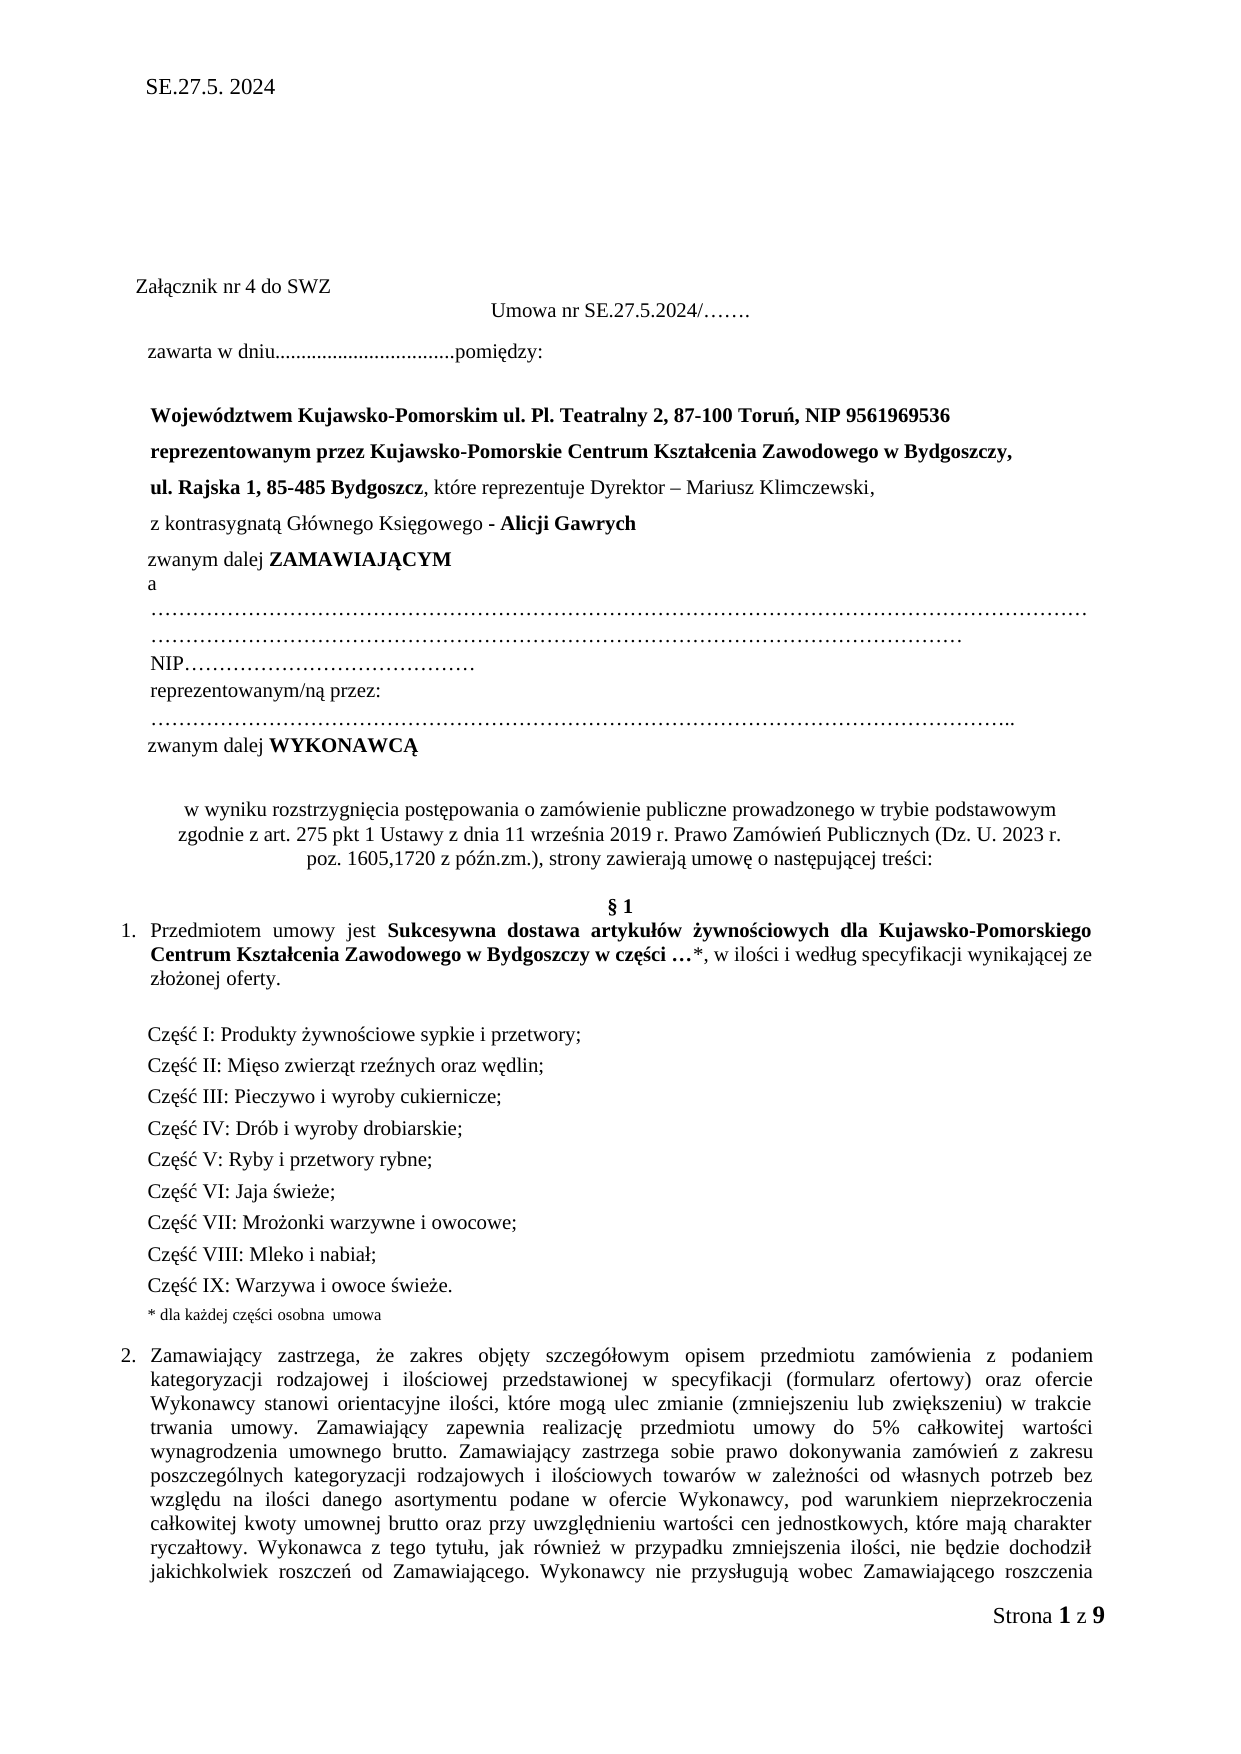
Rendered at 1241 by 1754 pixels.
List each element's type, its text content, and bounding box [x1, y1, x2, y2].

text Część V: Ryby i przetwory rybne; [147, 1147, 1105, 1171]
text Załącznik nr 4 do SWZ [135, 274, 1093, 298]
text Część IX: Warzywa i owoce świeże. [147, 1273, 1105, 1297]
text Umowa nr SE.27.5.2024/……. [166, 298, 1074, 322]
text Województwem Kujawsko-Pomorskim ul. Pl. Teatralny 2, 87-100 Toruń, NIP 9561969536 reprezentowanym przez Kujawsko-Pomorskie Centrum Kształcenia Zawodowego w Bydgoszczy, [150, 403, 1105, 463]
text ……………………………………………………………………………………………………………………………………………………………………………………………………………………………… NIP…………………………………… [150, 595, 1105, 675]
text Część VII: Mrożonki warzywne i owocowe; [147, 1210, 1105, 1234]
text zwanym dalej ZAMAWIAJĄCYM [147, 547, 1030, 571]
text Część III: Pieczywo i wyroby cukiernicze; [147, 1084, 1105, 1108]
text Część I: Produkty żywnościowe sypkie i przetwory; [147, 1021, 1105, 1046]
text w wyniku rozstrzygnięcia postępowania o zamówienie publiczne prowadzonego w trybie podstawowym [166, 797, 1074, 821]
text Część IV: Drób i wyroby drobiarskie; [147, 1116, 1105, 1140]
text * dla każdej części osobna umowa [147, 1304, 1105, 1324]
text Część II: Mięso zwierząt rzeźnych oraz wędlin; [147, 1053, 1105, 1077]
text zwanym dalej WYKONAWCĄ [147, 733, 1105, 757]
text ul. Rajska 1, 85-485 Bydgoszcz, które reprezentuje Dyrektor – Mariusz Klimczewski, [150, 475, 1105, 499]
list Przedmiotem umowy jest Sukcesywna dostawa artykułów żywnościowych dla Kujawsko-Pomorskiego Centrum Kształcenia Zawodowego w Bydgoszczy w części …*, w ilości i według specyfikacji wynikającej ze złożonej oferty. [121, 918, 1093, 990]
text …………………………………………………………………………………………………………….. [150, 706, 1105, 730]
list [121, 1343, 1093, 1583]
text zawarta w dniu pomiędzy: [147, 339, 1105, 363]
text reprezentowanym/ną przez: [150, 678, 1105, 702]
text z kontrasygnatą Głównego Księgowego - Alicji Gawrych [150, 511, 1105, 535]
text § 1 [607, 894, 1105, 918]
text Część VI: Jaja świeże; [147, 1179, 1105, 1203]
text zgodnie z art. 275 pkt 1 Ustawy z dnia 11 września 2019 r. Prawo Zamówień Publicznych (Dz. U. 2023 r. poz. 1605,1720 z późn.zm.), strony zawierają umowę o następującej treści: [166, 821, 1073, 869]
text Część VIII: Mleko i nabiał; [147, 1242, 1105, 1266]
text a [147, 571, 1105, 595]
